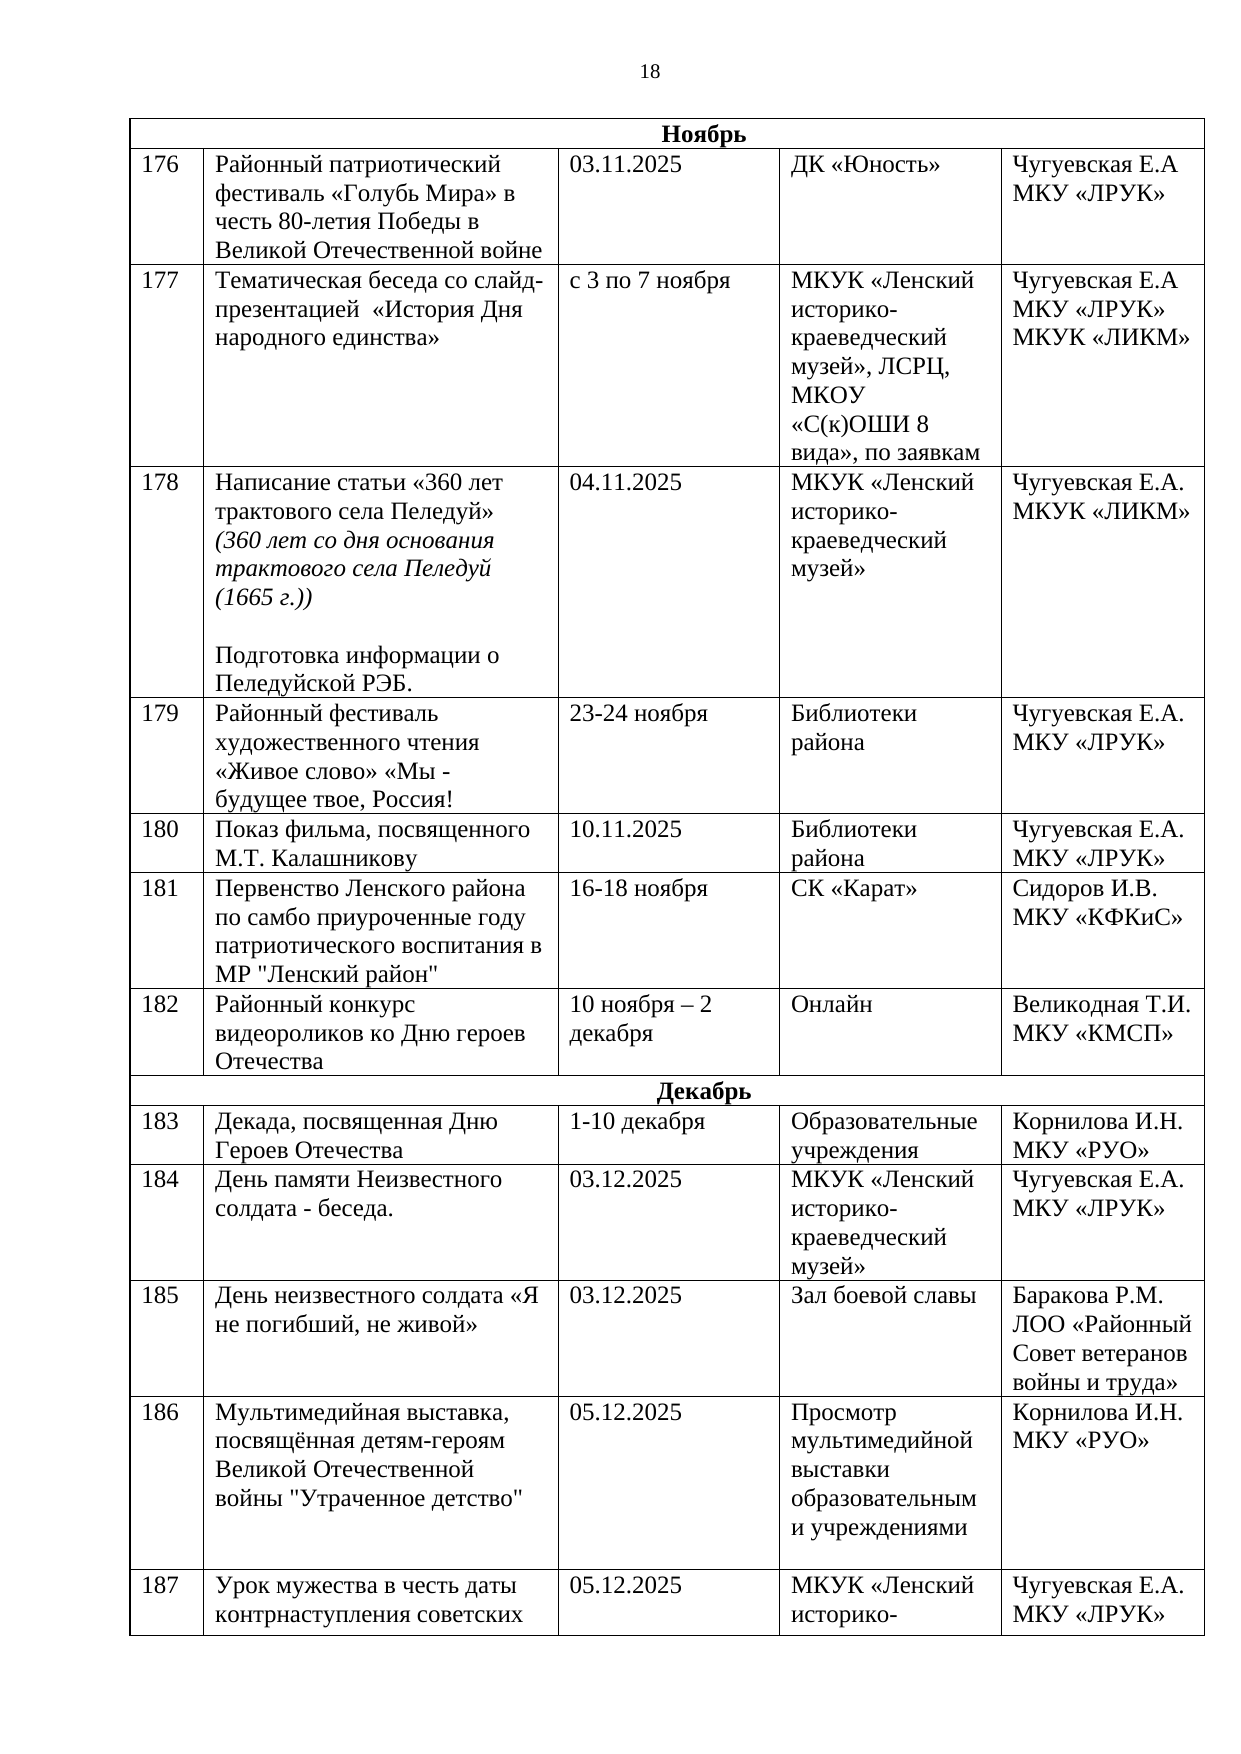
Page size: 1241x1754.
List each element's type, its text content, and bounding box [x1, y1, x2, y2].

table_cell Библиотеки района [780, 814, 1001, 872]
table_cell 180 [131, 814, 203, 872]
table_cell 181 [131, 873, 203, 988]
table_cell Корнилова И.Н. МКУ «РУО» [1002, 1397, 1204, 1569]
table_cell Районный патриотический фестиваль «Голубь Мира» в честь 80-летия Победы в Великой Отечественной войне [204, 149, 558, 264]
table_cell 16-18 ноября [559, 873, 779, 988]
table_cell Чугуевская Е.А МКУ «ЛРУК» МКУК «ЛИКМ» [1002, 265, 1204, 466]
table_cell Сидоров И.В. МКУ «КФКиС» [1002, 873, 1204, 988]
table_cell 182 [131, 989, 203, 1075]
table_cell День неизвестного солдата «Я не погибший, не живой» [204, 1281, 558, 1396]
table_cell Онлайн [780, 989, 1001, 1075]
table_cell 1-10 декабря [559, 1106, 779, 1163]
table_cell День памяти Неизвестного солдата - беседа. [204, 1165, 558, 1279]
table_cell Чугуевская Е.А. МКУК «ЛИКМ» [1002, 467, 1204, 697]
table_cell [204, 1570, 558, 1635]
table_cell 179 [131, 698, 203, 813]
table_cell 05.12.2025 [559, 1397, 779, 1569]
table_cell СК «Карат» [780, 873, 1001, 988]
table_cell Чугуевская Е.А. МКУ «ЛРУК» [1002, 814, 1204, 872]
table_cell 10.11.2025 [559, 814, 779, 872]
table_cell 184 [131, 1165, 203, 1279]
table_cell Библиотеки района [780, 698, 1001, 813]
table_cell Мультимедийная выставка, посвящённая детям-героям Великой Отечественной войны "Утраченное детство" [204, 1397, 558, 1569]
table_cell Районный фестиваль художественного чтения «Живое слово» «Мы - будущее твое, Россия! [204, 698, 558, 813]
table_cell Декада, посвященная Дню Героев Отечества [204, 1106, 558, 1163]
table_cell 23-24 ноября [559, 698, 779, 813]
table_cell Чугуевская Е.А. МКУ «ЛРУК» [1002, 698, 1204, 813]
table_cell ДК «Юность» [780, 149, 1001, 264]
table_cell 03.12.2025 [559, 1281, 779, 1396]
table_cell 186 [131, 1397, 203, 1569]
table_cell 185 [131, 1281, 203, 1396]
table_cell 03.11.2025 [559, 149, 779, 264]
table_cell 10 ноября – 2 декабря [559, 989, 779, 1075]
table_cell Зал боевой славы [780, 1281, 1001, 1396]
table_cell Тематическая беседа со слайд-презентацией «История Дня народного единства» [204, 265, 558, 466]
table_cell Районный конкурс видеороликов ко Дню героев Отечества [204, 989, 558, 1075]
table_cell 178 [131, 467, 203, 697]
table_cell Корнилова И.Н. МКУ «РУО» [1002, 1106, 1204, 1163]
table_cell 187 [131, 1570, 203, 1635]
table_cell 177 [131, 265, 203, 466]
table_cell 05.12.2025 [559, 1570, 779, 1635]
table_cell Просмотр мультимедийной выставки образовательными учреждениями [780, 1397, 1001, 1569]
table_cell Первенство Ленского района по самбо приуроченные году патриотического воспитания в МР "Ленский район" [204, 873, 558, 988]
table_cell 176 [131, 149, 203, 264]
table_cell МКУК «Ленский историко-краеведческий музей», ЛСРЦ, МКОУ «С(к)ОШИ 8 вида», по заявкам [780, 265, 1001, 466]
table_cell Великодная Т.И. МКУ «КМСП» [1002, 989, 1204, 1075]
table_cell 04.11.2025 [559, 467, 779, 697]
table_cell Баракова Р.М. ЛОО «Районный Совет ветеранов войны и труда» [1002, 1281, 1204, 1396]
table_cell 183 [131, 1106, 203, 1163]
table_cell Ноябрь [131, 119, 1204, 148]
table_cell Декабрь [131, 1076, 1204, 1105]
table_cell с 3 по 7 ноября [559, 265, 779, 466]
table_cell Чугуевская Е.А. МКУ «ЛРУК» [1002, 1165, 1204, 1279]
table_cell Образовательные учреждения [780, 1106, 1001, 1163]
table_cell Написание статьи «360 лет трактового села Пеледуй» (360 лет со дня основания трактового села Пеледуй (1665 г.)) Подготовка информации о Пеледуйской РЭБ. [204, 467, 558, 697]
table_cell Показ фильма, посвященного М.Т. Калашникову [204, 814, 558, 872]
table_cell МКУК «Ленский историко-краеведческий музей» [780, 1165, 1001, 1279]
table_cell Чугуевская Е.А МКУ «ЛРУК» [1002, 149, 1204, 264]
table_cell 03.12.2025 [559, 1165, 779, 1279]
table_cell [1002, 1570, 1204, 1635]
table_cell МКУК «Ленский историко-краеведческий музей» [780, 467, 1001, 697]
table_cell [780, 1570, 1001, 1635]
